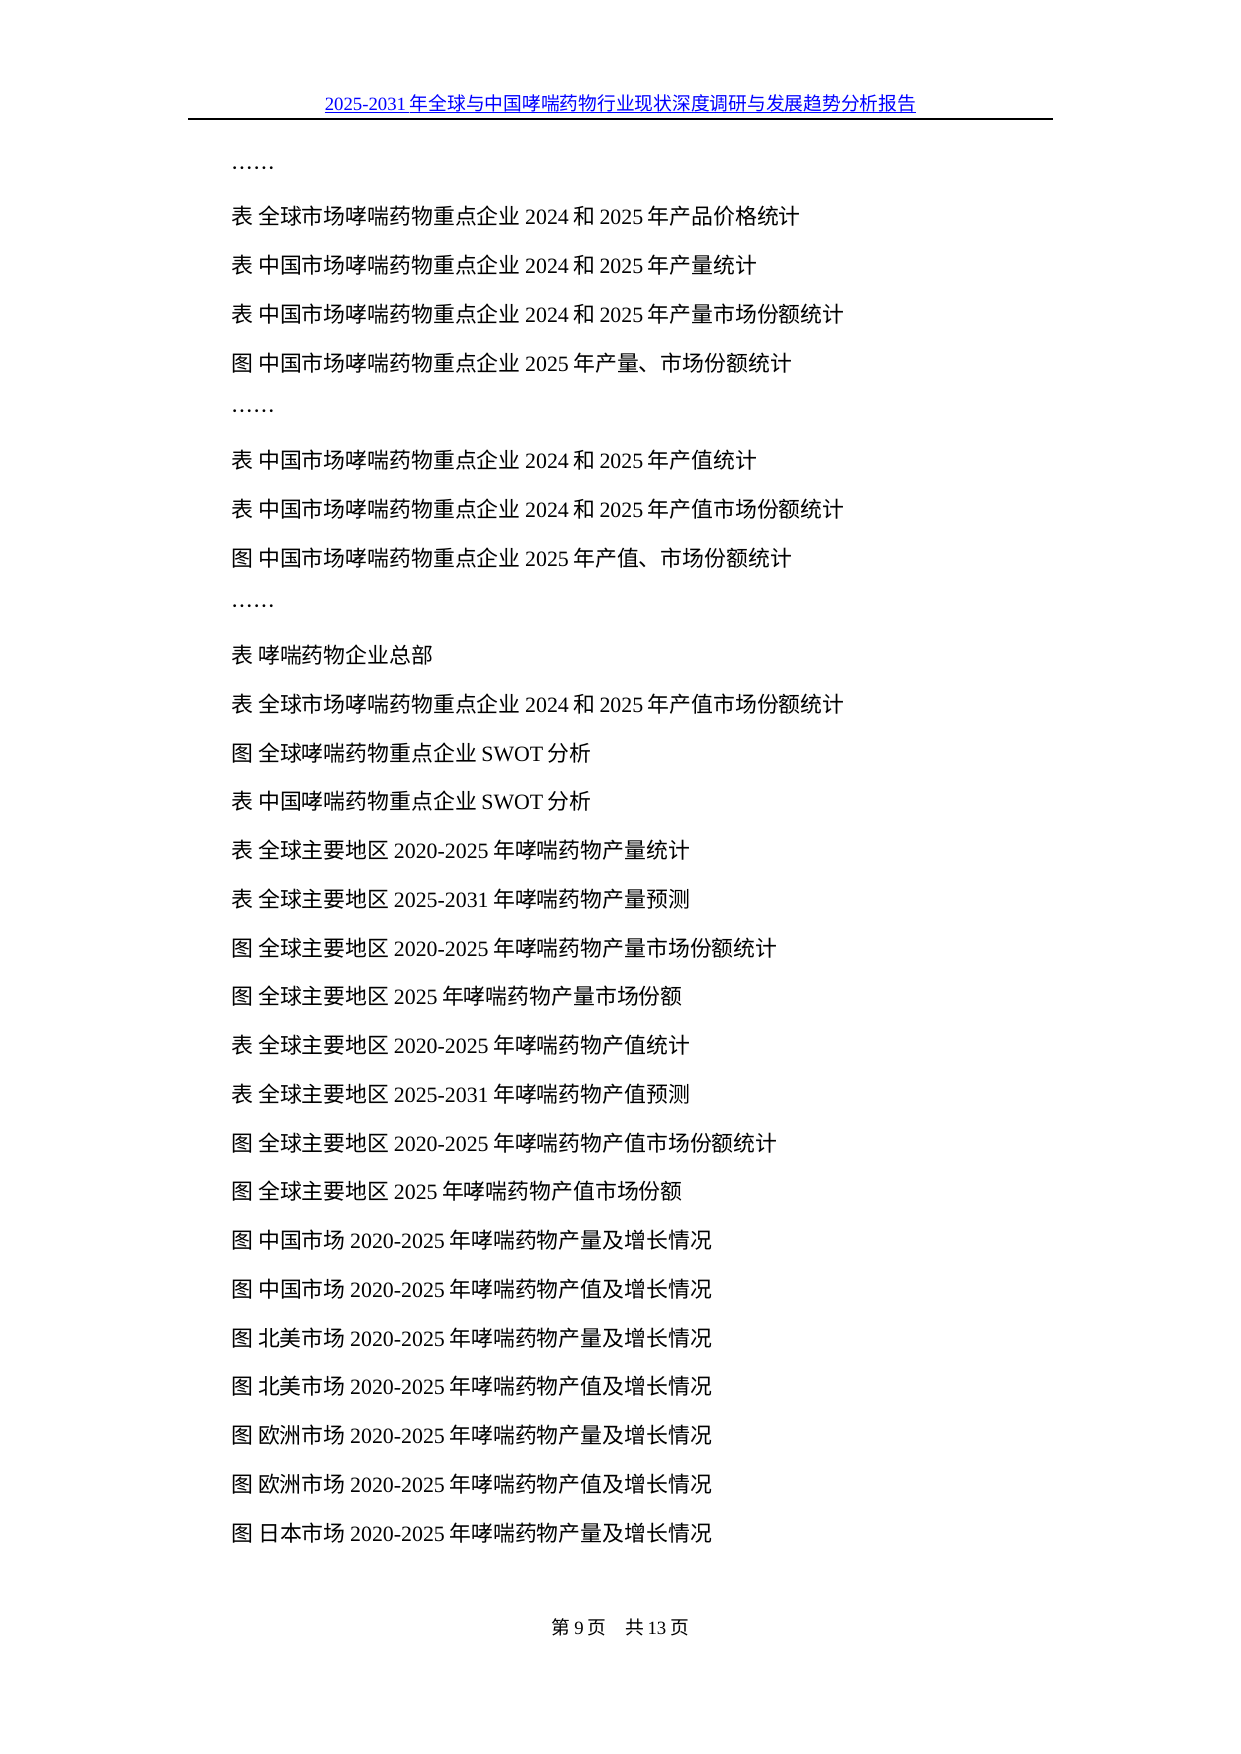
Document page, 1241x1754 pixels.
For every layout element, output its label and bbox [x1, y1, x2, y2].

text [187, 150, 1053, 1548]
